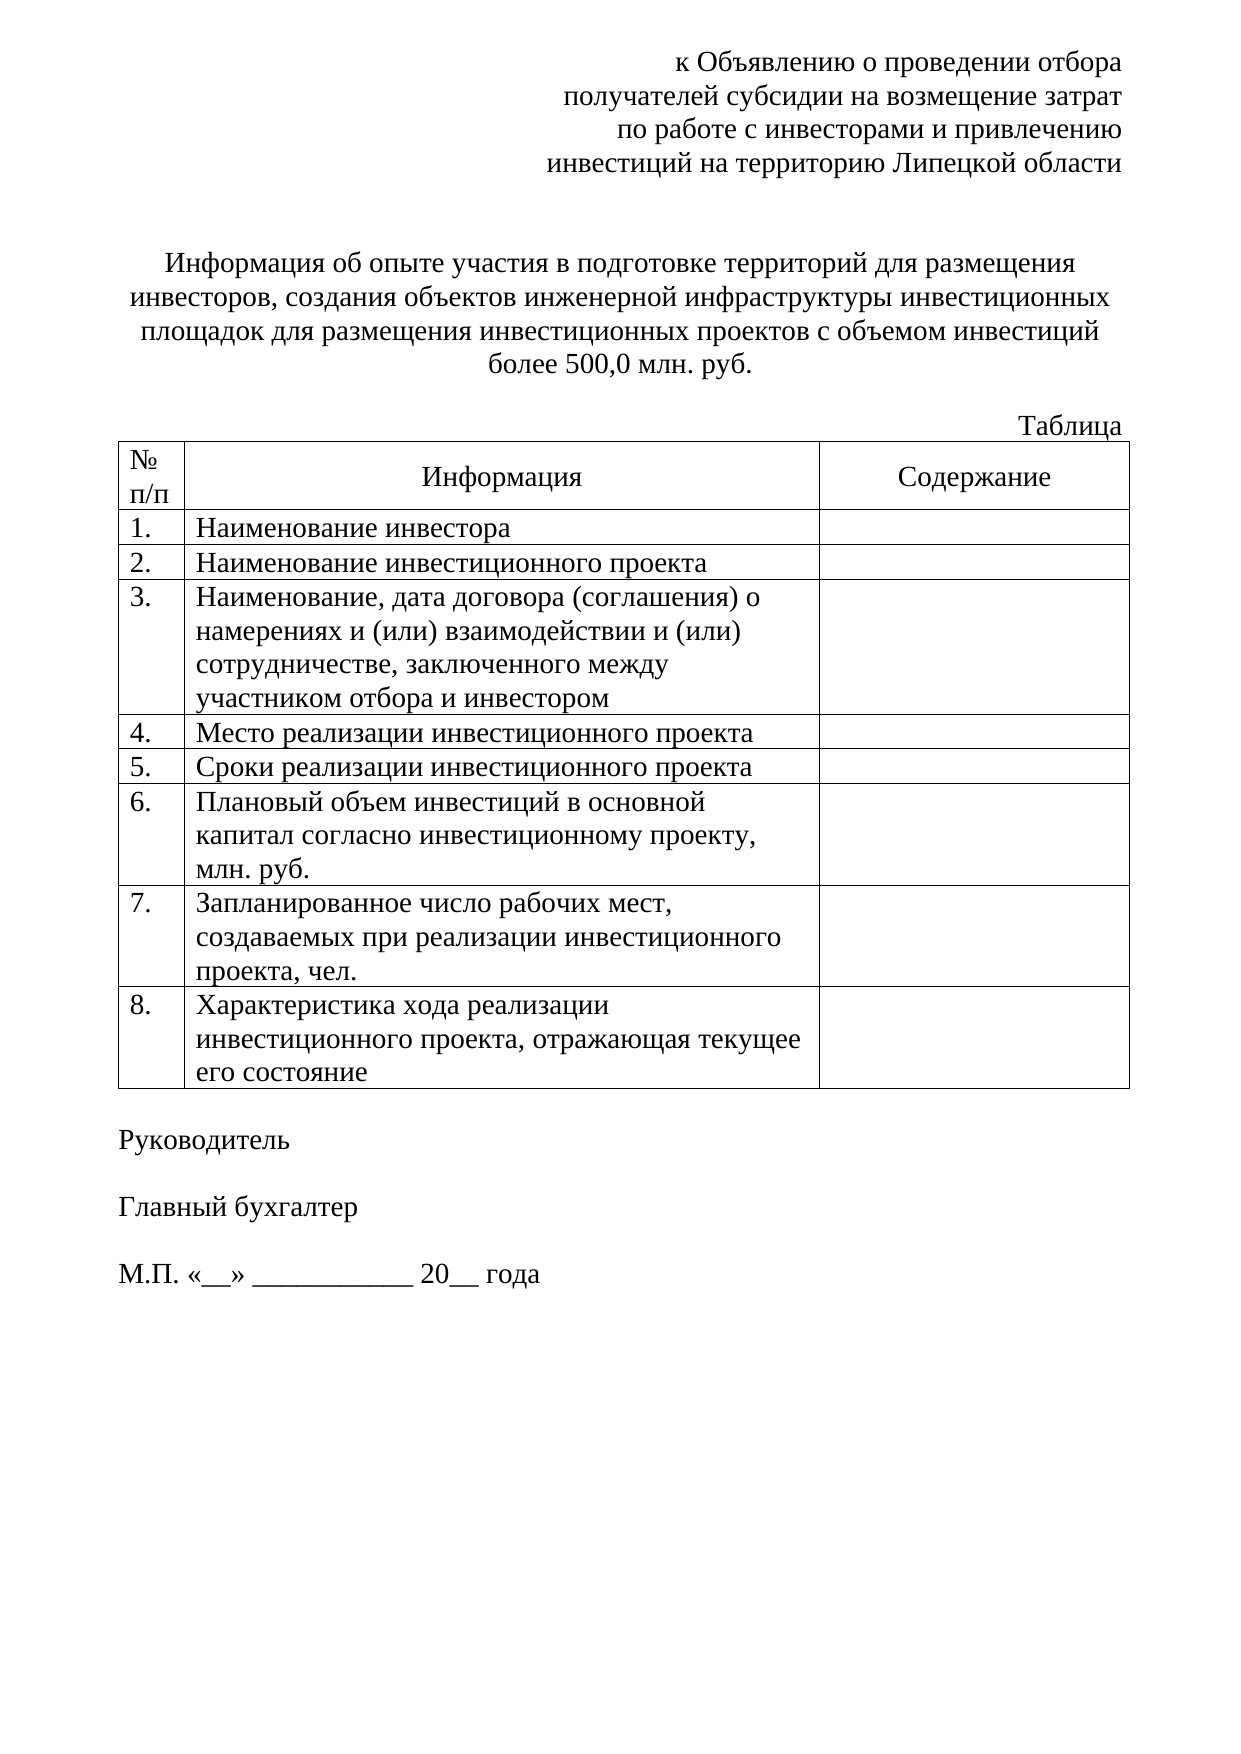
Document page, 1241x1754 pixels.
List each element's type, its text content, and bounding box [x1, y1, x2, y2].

table_cell [820, 510, 1129, 544]
table_cell Наименование инвестиционного проекта [185, 545, 819, 578]
table_cell [820, 715, 1129, 748]
table_cell [820, 749, 1129, 783]
table_cell Место реализации инвестиционного проекта [185, 715, 819, 748]
table_cell Плановый объем инвестиций в основной капитал согласно инвестиционному проекту, млн. руб. [185, 784, 819, 884]
table_cell [820, 580, 1129, 714]
table_cell 2. [119, 545, 184, 578]
table_header Содержание [820, 442, 1129, 509]
text Руководитель [118, 1122, 1122, 1156]
table_cell 5. [119, 749, 184, 783]
table_cell [820, 545, 1129, 578]
table_cell [820, 987, 1129, 1088]
table_cell Наименование, дата договора (соглашения) о намерениях и (или) взаимодействии и (или) сотрудничестве, заключенного между участником отбора и инвестором [185, 580, 819, 714]
table_cell 8. [119, 987, 184, 1088]
table_cell 7. [119, 886, 184, 986]
text М.П. «__» ___________ 20__ года [118, 1257, 1122, 1290]
table_cell 1. [119, 510, 184, 544]
table_cell Характеристика хода реализации инвестиционного проекта, отражающая текущее его состояние [185, 987, 819, 1088]
table_cell 3. [119, 580, 184, 714]
table_cell 6. [119, 784, 184, 884]
text Информация об опыте участия в подготовке территорий для размещения инвесторов, создания объектов инженерной инфраструктуры инвестиционных площадок для размещения инвестиционных проектов с объемом инвестиций более 500,0 млн. руб. [118, 246, 1122, 380]
text получателей субсидии на возмещение затрат [118, 78, 1122, 111]
text инвестиций на территорию Липецкой области [118, 145, 1122, 178]
text Таблица [118, 408, 1122, 441]
table_header № п/п [119, 442, 184, 509]
table_cell [820, 886, 1129, 986]
table_cell [820, 784, 1129, 884]
table_cell Запланированное число рабочих мест, создаваемых при реализации инвестиционного проекта, чел. [185, 886, 819, 986]
table_cell 4. [119, 715, 184, 748]
text по работе с инвесторами и привлечению [118, 111, 1122, 145]
table_cell Наименование инвестора [185, 510, 819, 544]
table_cell Сроки реализации инвестиционного проекта [185, 749, 819, 783]
text к Объявлению о проведении отбора [118, 44, 1122, 78]
table_header Информация [185, 442, 819, 509]
text Главный бухгалтер [118, 1189, 1122, 1223]
